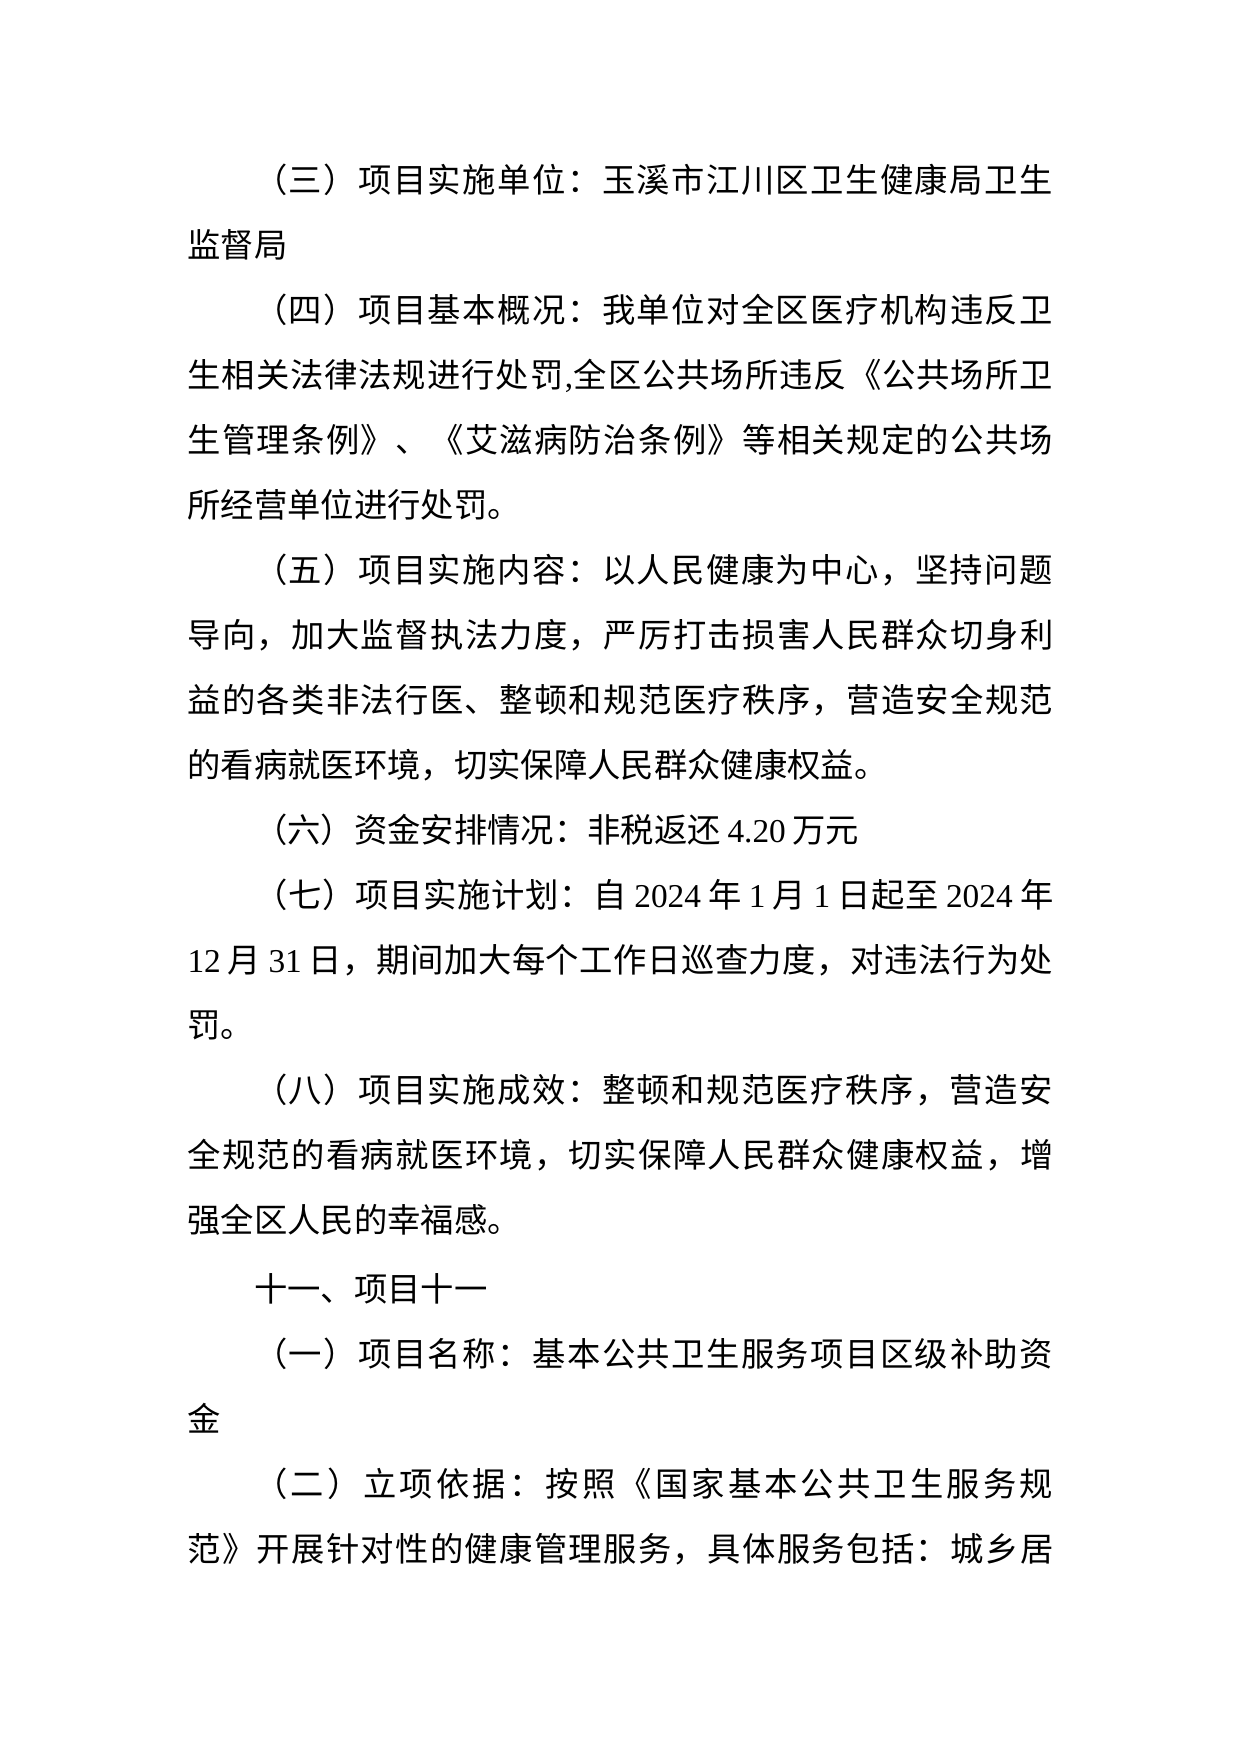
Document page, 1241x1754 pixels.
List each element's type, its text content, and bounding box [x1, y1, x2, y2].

text （七）项目实施计划：自2024年1月1日起至2024年12月31日，期间加大每个工作日巡查力度，对违法行为处罚。 [187, 861, 1053, 1056]
text （一）项目名称：基本公共卫生服务项目区级补助资金 [187, 1320, 1053, 1450]
text （八）项目实施成效：整顿和规范医疗秩序，营造安全规范的看病就医环境，切实保障人民群众健康权益，增强全区人民的幸福感。 [187, 1056, 1053, 1251]
text （六）资金安排情况：非税返还4.20万元 [187, 796, 1053, 861]
text 十一、项目十一 [187, 1255, 1053, 1320]
text （三）项目实施单位：玉溪市江川区卫生健康局卫生监督局 [187, 146, 1053, 276]
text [187, 1450, 1053, 1580]
text （五）项目实施内容：以人民健康为中心，坚持问题导向，加大监督执法力度，严厉打击损害人民群众切身利益的各类非法行医、整顿和规范医疗秩序，营造安全规范的看病就医环境，切实保障人民群众健康权益。 [187, 536, 1053, 796]
text （四）项目基本概况：我单位对全区医疗机构违反卫生相关法律法规进行处罚,全区公共场所违反《公共场所卫生管理条例》、《艾滋病防治条例》等相关规定的公共场所经营单位进行处罚。 [187, 276, 1053, 536]
